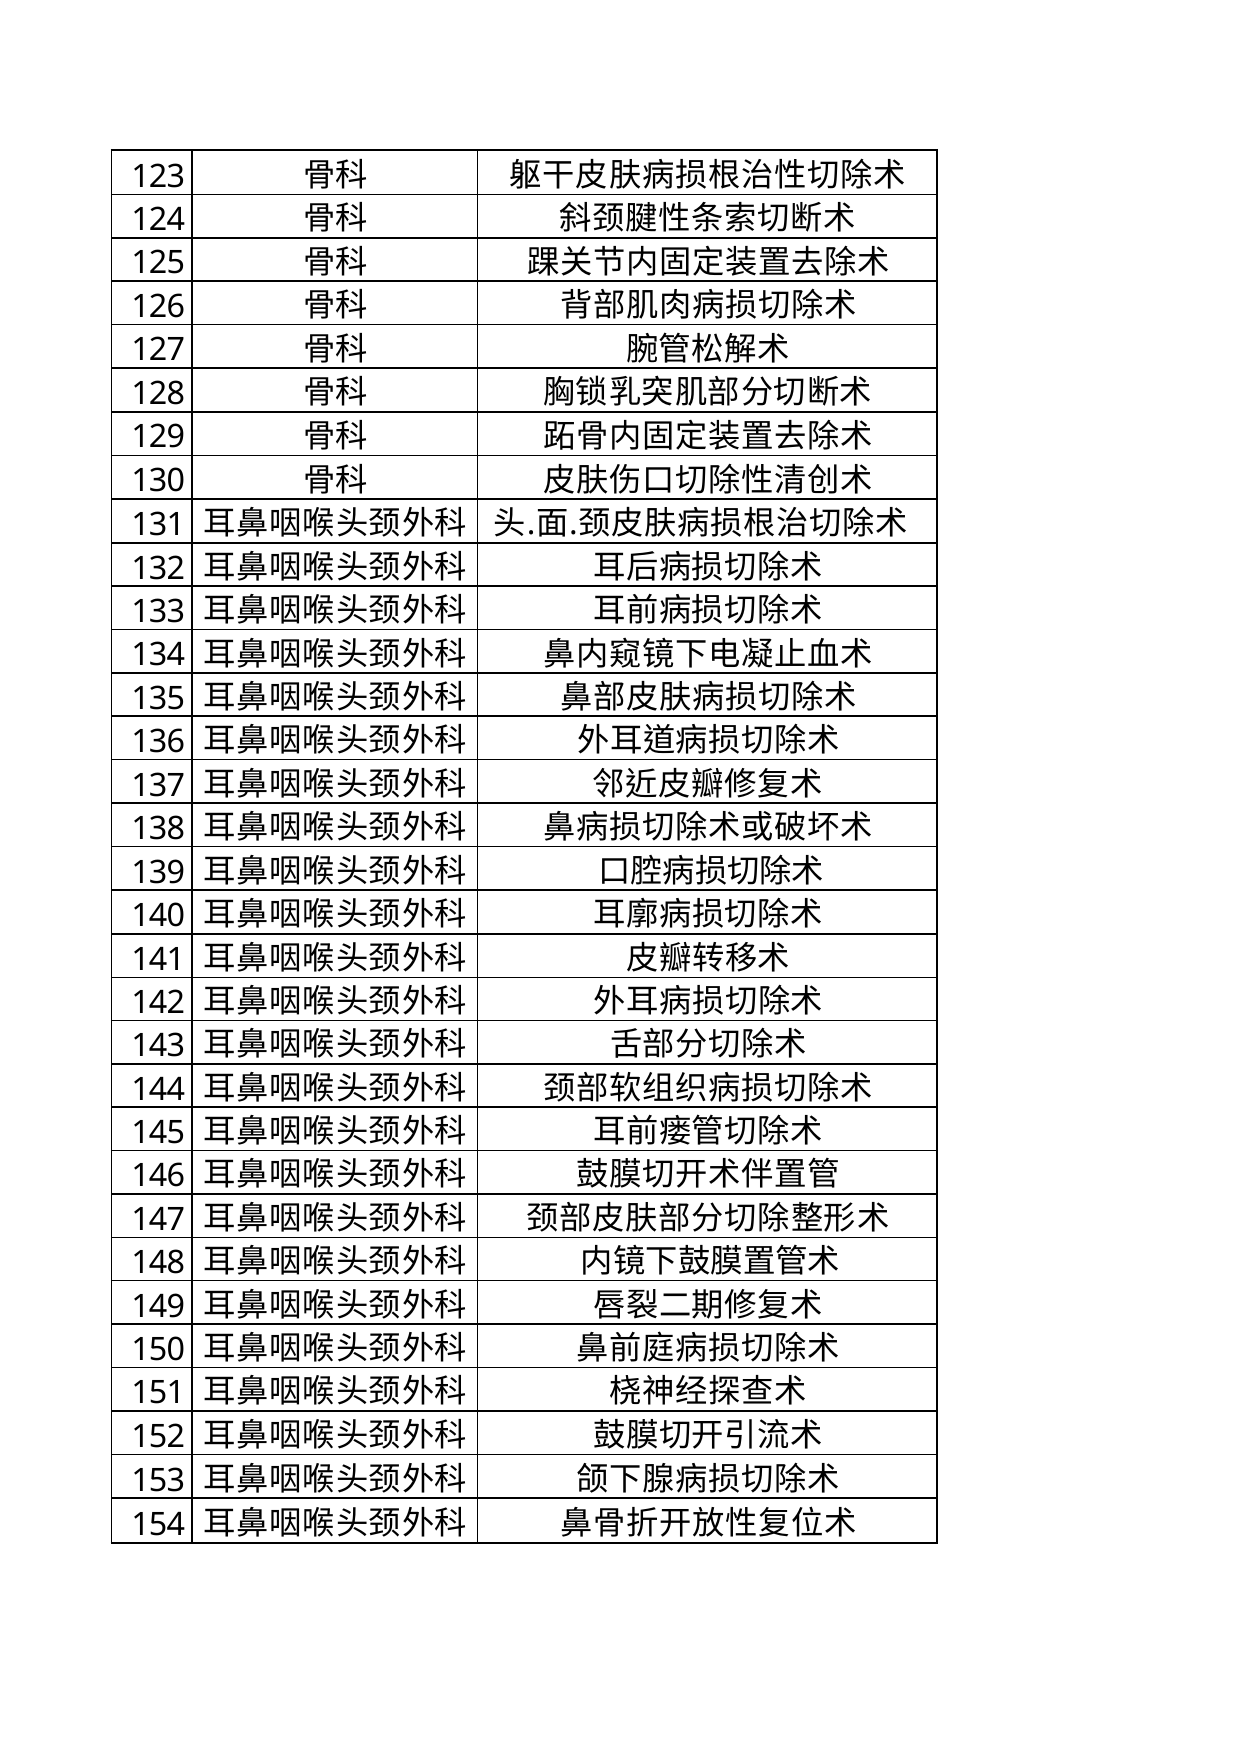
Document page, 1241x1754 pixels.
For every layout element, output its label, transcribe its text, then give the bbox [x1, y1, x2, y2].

table_cell 耳前瘘管切除术 [478, 1108, 936, 1149]
table_cell 舌部分切除术 [478, 1021, 936, 1063]
table_cell 150 [112, 1325, 191, 1367]
table_cell 耳廓病损切除术 [478, 891, 936, 933]
table_cell 耳鼻咽喉头颈外科 [193, 1455, 477, 1497]
table_cell 151 [112, 1368, 191, 1410]
table_cell 耳鼻咽喉头颈外科 [193, 891, 477, 933]
table_cell 头.面.颈皮肤病损根治切除术 [478, 500, 936, 542]
table_cell 耳鼻咽喉头颈外科 [193, 847, 477, 889]
table_cell 鼻骨折开放性复位术 [478, 1499, 936, 1542]
table_cell 146 [112, 1151, 191, 1193]
table_cell 129 [112, 413, 191, 454]
table_cell 耳鼻咽喉头颈外科 [193, 1108, 477, 1149]
table_cell 耳鼻咽喉头颈外科 [193, 674, 477, 715]
table_cell 140 [112, 891, 191, 933]
table_cell 153 [112, 1455, 191, 1497]
table_cell 耳鼻咽喉头颈外科 [193, 1021, 477, 1063]
table_cell 147 [112, 1195, 191, 1236]
table_cell 130 [112, 456, 191, 498]
table_cell 骨科 [193, 369, 477, 411]
table_cell 皮肤伤口切除性清创术 [478, 456, 936, 498]
table_cell 143 [112, 1021, 191, 1063]
table_cell 耳鼻咽喉头颈外科 [193, 717, 477, 759]
table_cell 耳鼻咽喉头颈外科 [193, 587, 477, 629]
table_cell 141 [112, 935, 191, 976]
table_cell 鼻内窥镜下电凝止血术 [478, 630, 936, 672]
table_cell 耳鼻咽喉头颈外科 [193, 935, 477, 976]
table_cell 耳鼻咽喉头颈外科 [193, 1281, 477, 1323]
table_cell 127 [112, 325, 191, 367]
table_cell 139 [112, 847, 191, 889]
table_cell 137 [112, 760, 191, 802]
table_cell 136 [112, 717, 191, 759]
table_cell 耳鼻咽喉头颈外科 [193, 1368, 477, 1410]
table_cell 145 [112, 1108, 191, 1149]
table_cell 骨科 [193, 456, 477, 498]
table_cell 135 [112, 674, 191, 715]
table_cell 耳前病损切除术 [478, 587, 936, 629]
table_cell 耳鼻咽喉头颈外科 [193, 1325, 477, 1367]
table_cell 颈部软组织病损切除术 [478, 1065, 936, 1106]
table_cell 耳鼻咽喉头颈外科 [193, 1238, 477, 1280]
table_cell 骨科 [193, 195, 477, 237]
table_header 骨科 [193, 151, 477, 193]
table_cell 桡神经探查术 [478, 1368, 936, 1410]
table_cell 132 [112, 544, 191, 585]
table_cell 耳鼻咽喉头颈外科 [193, 1151, 477, 1193]
table_cell 耳鼻咽喉头颈外科 [193, 1499, 477, 1542]
table_cell 跖骨内固定装置去除术 [478, 413, 936, 454]
table_cell 耳鼻咽喉头颈外科 [193, 544, 477, 585]
table_cell 耳鼻咽喉头颈外科 [193, 760, 477, 802]
table_cell 耳鼻咽喉头颈外科 [193, 978, 477, 1020]
table_cell 骨科 [193, 239, 477, 280]
table_cell 胸锁乳突肌部分切断术 [478, 369, 936, 411]
table_cell 耳鼻咽喉头颈外科 [193, 1195, 477, 1236]
table_cell 唇裂二期修复术 [478, 1281, 936, 1323]
table_cell 鼓膜切开术伴置管 [478, 1151, 936, 1193]
table_cell 耳鼻咽喉头颈外科 [193, 1412, 477, 1454]
table_cell 138 [112, 804, 191, 846]
table_header 躯干皮肤病损根治性切除术 [478, 151, 936, 193]
table_cell 134 [112, 630, 191, 672]
table_cell 骨科 [193, 413, 477, 454]
table_header 123 [112, 151, 191, 193]
table_cell 152 [112, 1412, 191, 1454]
table_cell 颈部皮肤部分切除整形术 [478, 1195, 936, 1236]
table_cell 斜颈腱性条索切断术 [478, 195, 936, 237]
table_cell 鼻前庭病损切除术 [478, 1325, 936, 1367]
table_cell 142 [112, 978, 191, 1020]
table_cell 鼓膜切开引流术 [478, 1412, 936, 1454]
table_cell 口腔病损切除术 [478, 847, 936, 889]
table_cell 154 [112, 1499, 191, 1542]
table_cell 外耳道病损切除术 [478, 717, 936, 759]
table_cell 邻近皮瓣修复术 [478, 760, 936, 802]
table_cell 骨科 [193, 282, 477, 323]
table_cell 耳鼻咽喉头颈外科 [193, 804, 477, 846]
table_cell 125 [112, 239, 191, 280]
table_cell 耳鼻咽喉头颈外科 [193, 630, 477, 672]
table_cell 骨科 [193, 325, 477, 367]
table_cell 外耳病损切除术 [478, 978, 936, 1020]
table_cell 踝关节内固定装置去除术 [478, 239, 936, 280]
table_cell 124 [112, 195, 191, 237]
table_cell 128 [112, 369, 191, 411]
table_cell 148 [112, 1238, 191, 1280]
table_cell 腕管松解术 [478, 325, 936, 367]
table_cell 皮瓣转移术 [478, 935, 936, 976]
table_cell 耳后病损切除术 [478, 544, 936, 585]
table_cell 131 [112, 500, 191, 542]
table_cell 颌下腺病损切除术 [478, 1455, 936, 1497]
table_cell 133 [112, 587, 191, 629]
table_cell 内镜下鼓膜置管术 [478, 1238, 936, 1280]
table_cell 149 [112, 1281, 191, 1323]
table_cell 背部肌肉病损切除术 [478, 282, 936, 323]
table_cell 耳鼻咽喉头颈外科 [193, 1065, 477, 1106]
table_cell 126 [112, 282, 191, 323]
table_cell 144 [112, 1065, 191, 1106]
table_cell 鼻部皮肤病损切除术 [478, 674, 936, 715]
table_cell 耳鼻咽喉头颈外科 [193, 500, 477, 542]
table_cell 鼻病损切除术或破坏术 [478, 804, 936, 846]
